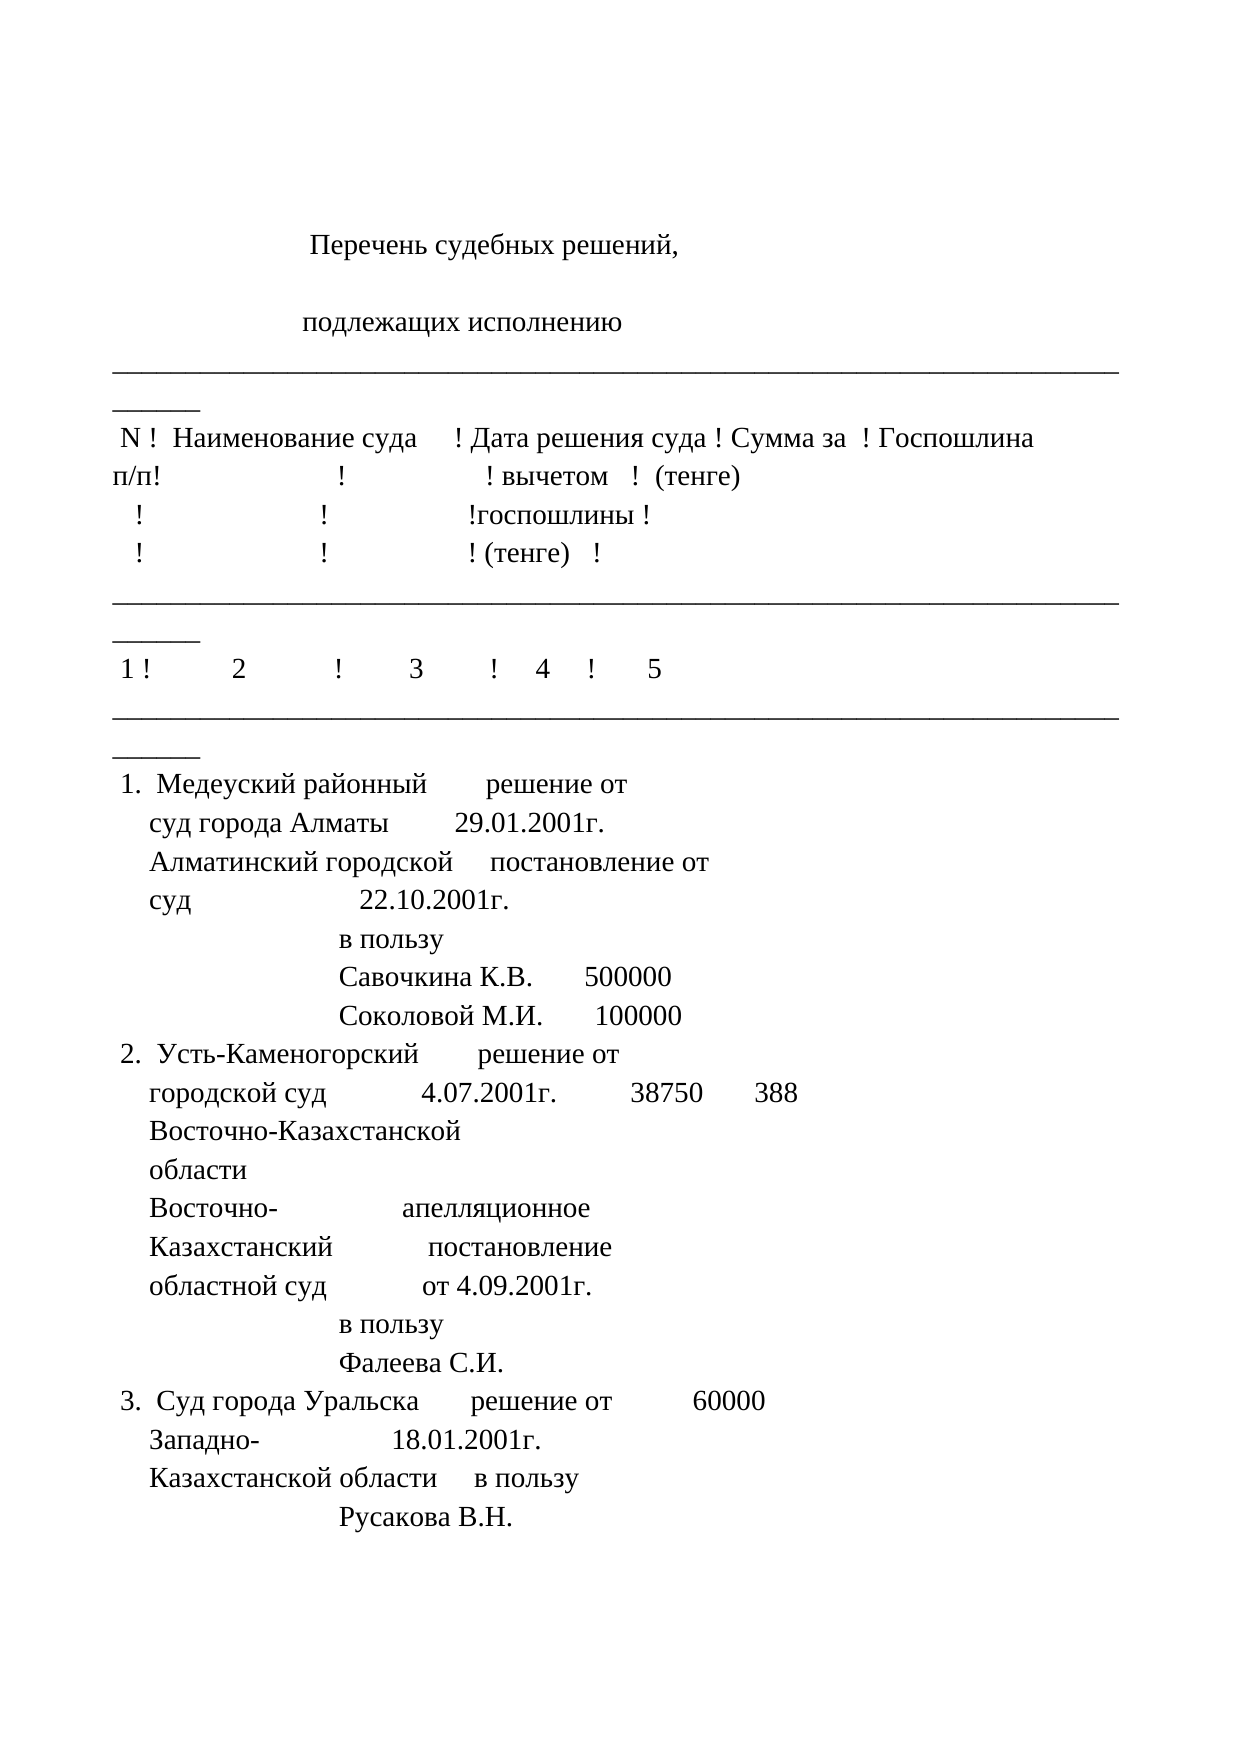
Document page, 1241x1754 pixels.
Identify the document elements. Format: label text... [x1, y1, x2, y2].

text Русакова В.Н. [112, 1499, 1128, 1532]
text ! ! !госпошлины ! [112, 497, 1128, 530]
text 1 ! 2 ! 3 ! 4 ! 5 [112, 651, 1128, 684]
text Алматинский городской постановление от [112, 844, 1128, 877]
text 3. Суд города Уральска решение от 60000 [112, 1383, 1128, 1417]
text Соколовой М.И. 100000 [112, 998, 1128, 1031]
text суд города Алматы 29.01.2001г. [112, 805, 1128, 839]
text Казахстанский постановление [112, 1229, 1128, 1263]
text 2. Усть-Каменогорский решение от [112, 1036, 1128, 1070]
text Восточно-Казахстанской [112, 1113, 1128, 1147]
text Фалеева С.И. [112, 1345, 1128, 1378]
text суд 22.10.2001г. [112, 882, 1128, 916]
text ___________________________________________________________________________ [112, 574, 1128, 646]
text п/п! ! ! вычетом ! (тенге) [112, 458, 1128, 492]
text области [112, 1152, 1128, 1186]
text Западно- 18.01.2001г. [112, 1422, 1128, 1455]
text ! ! ! (тенге) ! [112, 535, 1128, 569]
text Восточно- апелляционное [112, 1191, 1128, 1224]
text областной суд от 4.09.2001г. [112, 1268, 1128, 1301]
text подлежащих исполнению [112, 304, 1128, 338]
text Савочкина К.В. 500000 [112, 959, 1128, 993]
text в пользу [112, 1306, 1128, 1340]
text N ! Наименование суда ! Дата решения суда ! Сумма за ! Госпошлина [112, 420, 1128, 453]
text ___________________________________________________________________________ [112, 689, 1128, 762]
text городской суд 4.07.2001г. 38750 388 [112, 1075, 1128, 1108]
text в пользу [112, 921, 1128, 954]
text 1. Медеуский районный решение от [112, 767, 1128, 800]
text Перечень судебных решений, [112, 150, 1128, 261]
text Казахстанской области в пользу [112, 1460, 1128, 1494]
text ___________________________________________________________________________ [112, 343, 1128, 415]
